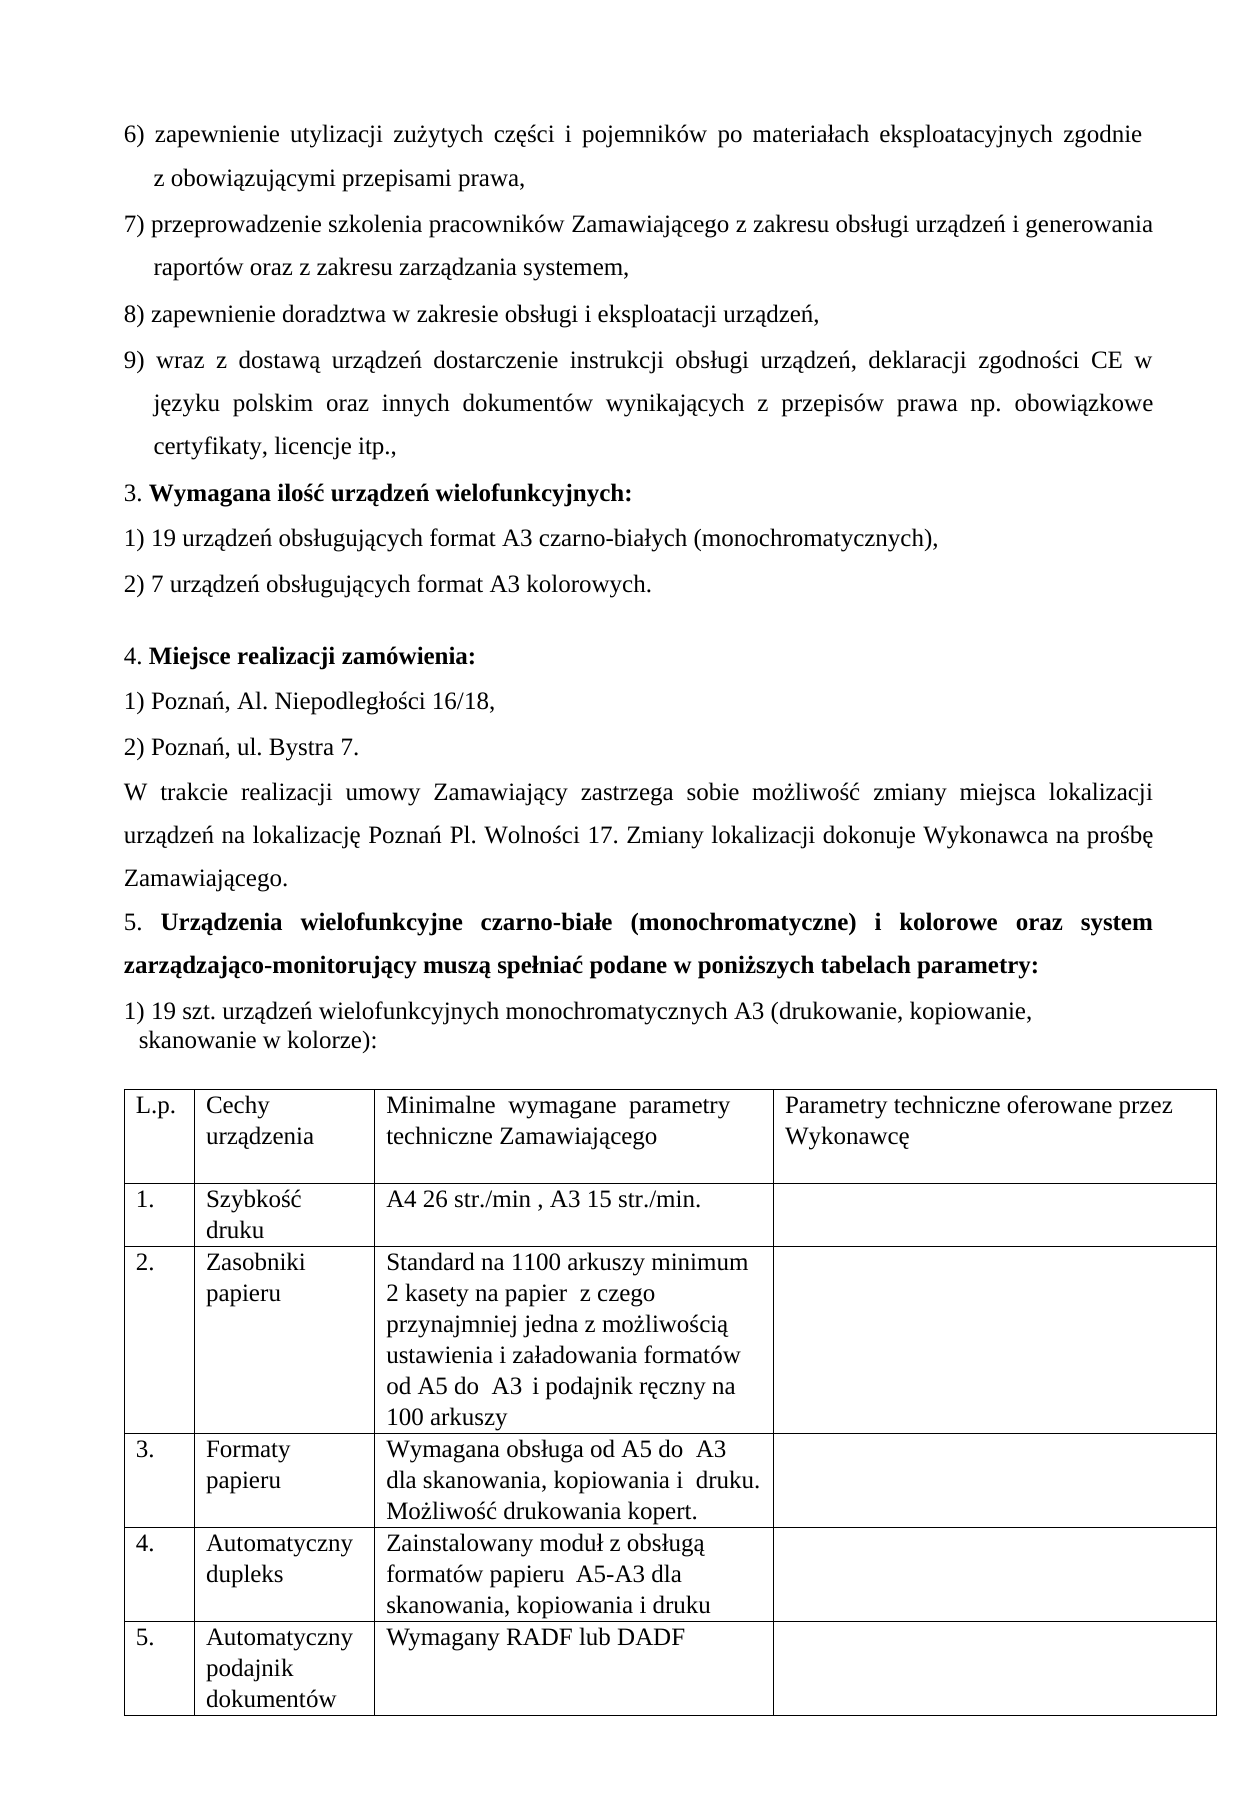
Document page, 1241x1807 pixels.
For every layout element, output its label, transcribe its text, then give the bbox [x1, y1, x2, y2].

table_cell Formaty papieru [195, 1434, 374, 1527]
text 1) 19 szt. urządzeń wielofunkcyjnych monochromatycznych A3 (drukowanie, kopiowanie, skanowanie w kolorze): [124, 996, 1154, 1054]
text 9) wraz z dostawą urządzeń dostarczenie instrukcji obsługi urządzeń, deklaracji zgodności CE w języku polskim oraz innych dokumentów wynikających z przepisów prawa np. obowiązkowe certyfikaty, licencje itp., [124, 345, 1154, 460]
table_cell 1. [125, 1184, 194, 1246]
table_cell A4 26 str./min , A3 15 str./min. [375, 1184, 773, 1246]
table_cell [774, 1184, 1216, 1246]
text W trakcie realizacji umowy Zamawiający zastrzega sobie możliwość zmiany miejsca lokalizacji urządzeń na lokalizację Poznań Pl. Wolności 17. Zmiany lokalizacji dokonuje Wykonawca na prośbę Zamawiającego. [124, 777, 1154, 892]
text 8) zapewnienie doradztwa w zakresie obsługi i eksploatacji urządzeń, [124, 299, 1154, 327]
table_cell [774, 1528, 1216, 1621]
text 1) Poznań, Al. Niepodległości 16/18, [124, 686, 1154, 715]
text 4. Miejsce realizacji zamówienia: [124, 641, 1154, 669]
table_cell 4. [125, 1528, 194, 1621]
text 7) przeprowadzenie szkolenia pracowników Zamawiającego z zakresu obsługi urządzeń i generowania raportów oraz z zakresu zarządzania systemem, [124, 209, 1154, 281]
table_header Parametry techniczne oferowane przez Wykonawcę [774, 1090, 1216, 1183]
table_cell Automatyczny podajnik dokumentów [195, 1622, 374, 1715]
table_header L.p. [125, 1090, 194, 1183]
table_cell Zasobniki papieru [195, 1247, 374, 1433]
table_cell Automatyczny dupleks [195, 1528, 374, 1621]
table_cell Standard na 1100 arkuszy minimum 2 kasety na papier z czego przynajmniej jedna z możliwością ustawienia i załadowania formatów od A5 do A3 i podajnik ręczny na 100 arkuszy [375, 1247, 773, 1433]
text 3. Wymagana ilość urządzeń wielofunkcyjnych: [124, 478, 1154, 507]
table_header Minimalne wymagane parametry techniczne Zamawiającego [375, 1090, 773, 1183]
table_cell Wymagany RADF lub DADF [375, 1622, 773, 1715]
table_cell [774, 1434, 1216, 1527]
text 2) Poznań, ul. Bystra 7. [124, 732, 1154, 761]
text 5. Urządzenia wielofunkcyjne czarno-białe (monochromatyczne) i kolorowe oraz system zarządzająco-monitorujący muszą spełniać podane w poniższych tabelach parametry: [124, 907, 1154, 978]
table_cell Zainstalowany moduł z obsługą formatów papieru A5-A3 dla skanowania, kopiowania i druku [375, 1528, 773, 1621]
table_cell Szybkość druku [195, 1184, 374, 1246]
table_cell Wymagana obsługa od A5 do A3 dla skanowania, kopiowania i druku. Możliwość drukowania kopert. [375, 1434, 773, 1527]
text 2) 7 urządzeń obsługujących format A3 kolorowych. [124, 569, 1154, 598]
table_cell 5. [125, 1622, 194, 1715]
table_cell 3. [125, 1434, 194, 1527]
table_cell 2. [125, 1247, 194, 1433]
text 1) 19 urządzeń obsługujących format A3 czarno-białych (monochromatycznych), [124, 523, 1154, 552]
table_header Cechy urządzenia [195, 1090, 374, 1183]
text 6) zapewnienie utylizacji zużytych części i pojemników po materiałach eksploatacyjnych zgodnie z obowiązującymi przepisami prawa, [124, 119, 1154, 191]
table_cell [774, 1247, 1216, 1433]
table_cell [774, 1622, 1216, 1715]
